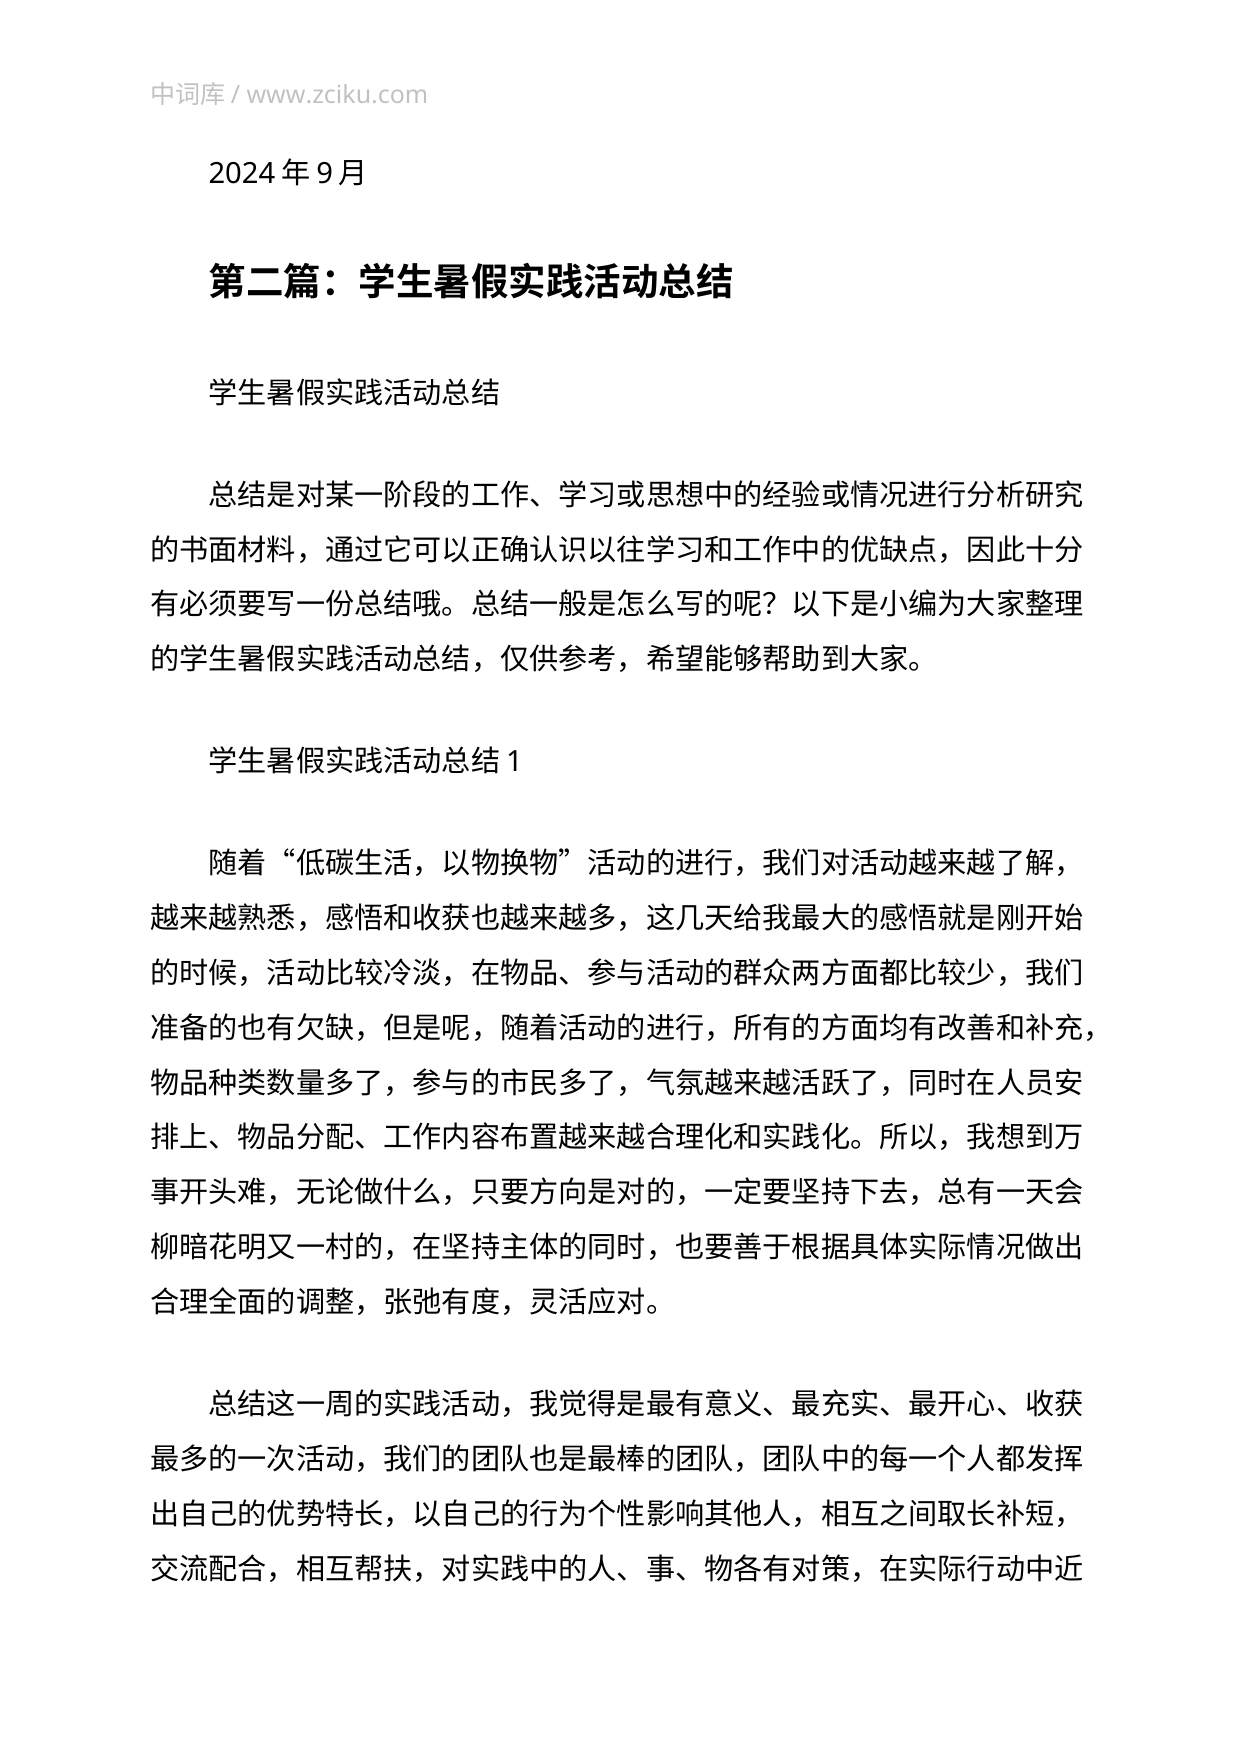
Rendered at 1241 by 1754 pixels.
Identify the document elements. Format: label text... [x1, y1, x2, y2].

text 学生暑假实践活动总结 [150, 369, 1090, 412]
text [150, 1381, 1090, 1587]
text 学生暑假实践活动总结1 [150, 738, 1090, 780]
text 第二篇：学生暑假实践活动总结 [150, 252, 1090, 306]
text 2024年9月 [150, 150, 1090, 192]
text 随着“低碳生活，以物换物”活动的进行，我们对活动越来越了解，越来越熟悉，感悟和收获也越来越多，这几天给我最大的感悟就是刚开始的时候，活动比较冷淡，在物品、参与活动的群众两方面都比较少，我们准备的也有欠缺，但是呢，随着活动的进行，所有的方面均有改善和补充，物品种类数量多了，参与的市民多了，气氛越来越活跃了，同时在人员安排上、物品分配、工作内容布置越来越合理化和实践化。所以，我想到万事开头难，无论做什么，只要方向是对的，一定要坚持下去，总有一天会柳暗花明又一村的，在坚持主体的同时，也要善于根据具体实际情况做出合理全面的调整，张弛有度，灵活应对。 [150, 839, 1090, 1321]
text 总结是对某一阶段的工作、学习或思想中的经验或情况进行分析研究的书面材料，通过它可以正确认识以往学习和工作中的优缺点，因此十分有必须要写一份总结哦。总结一般是怎么写的呢？以下是小编为大家整理的学生暑假实践活动总结，仅供参考，希望能够帮助到大家。 [150, 471, 1090, 678]
